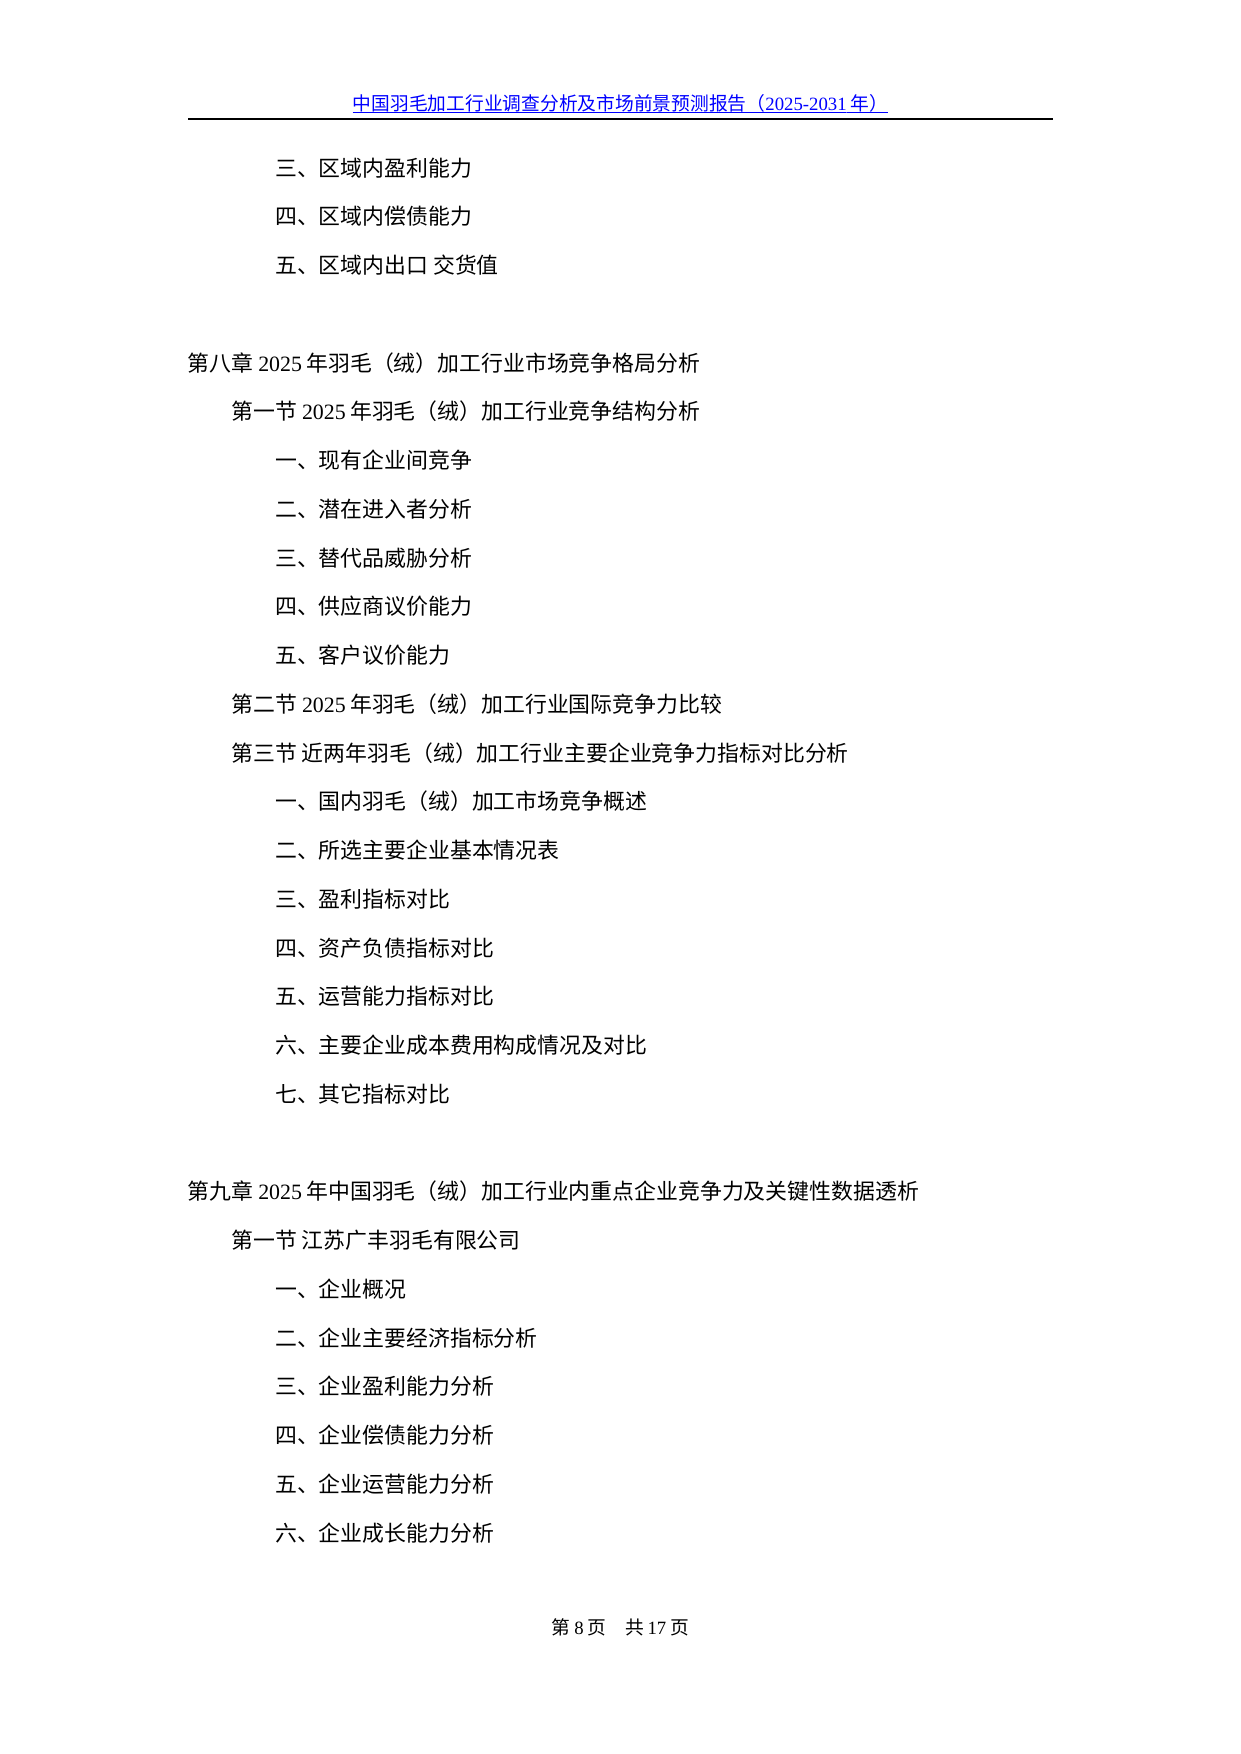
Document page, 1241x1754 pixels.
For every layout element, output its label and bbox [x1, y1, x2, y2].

text [187, 150, 1053, 1548]
